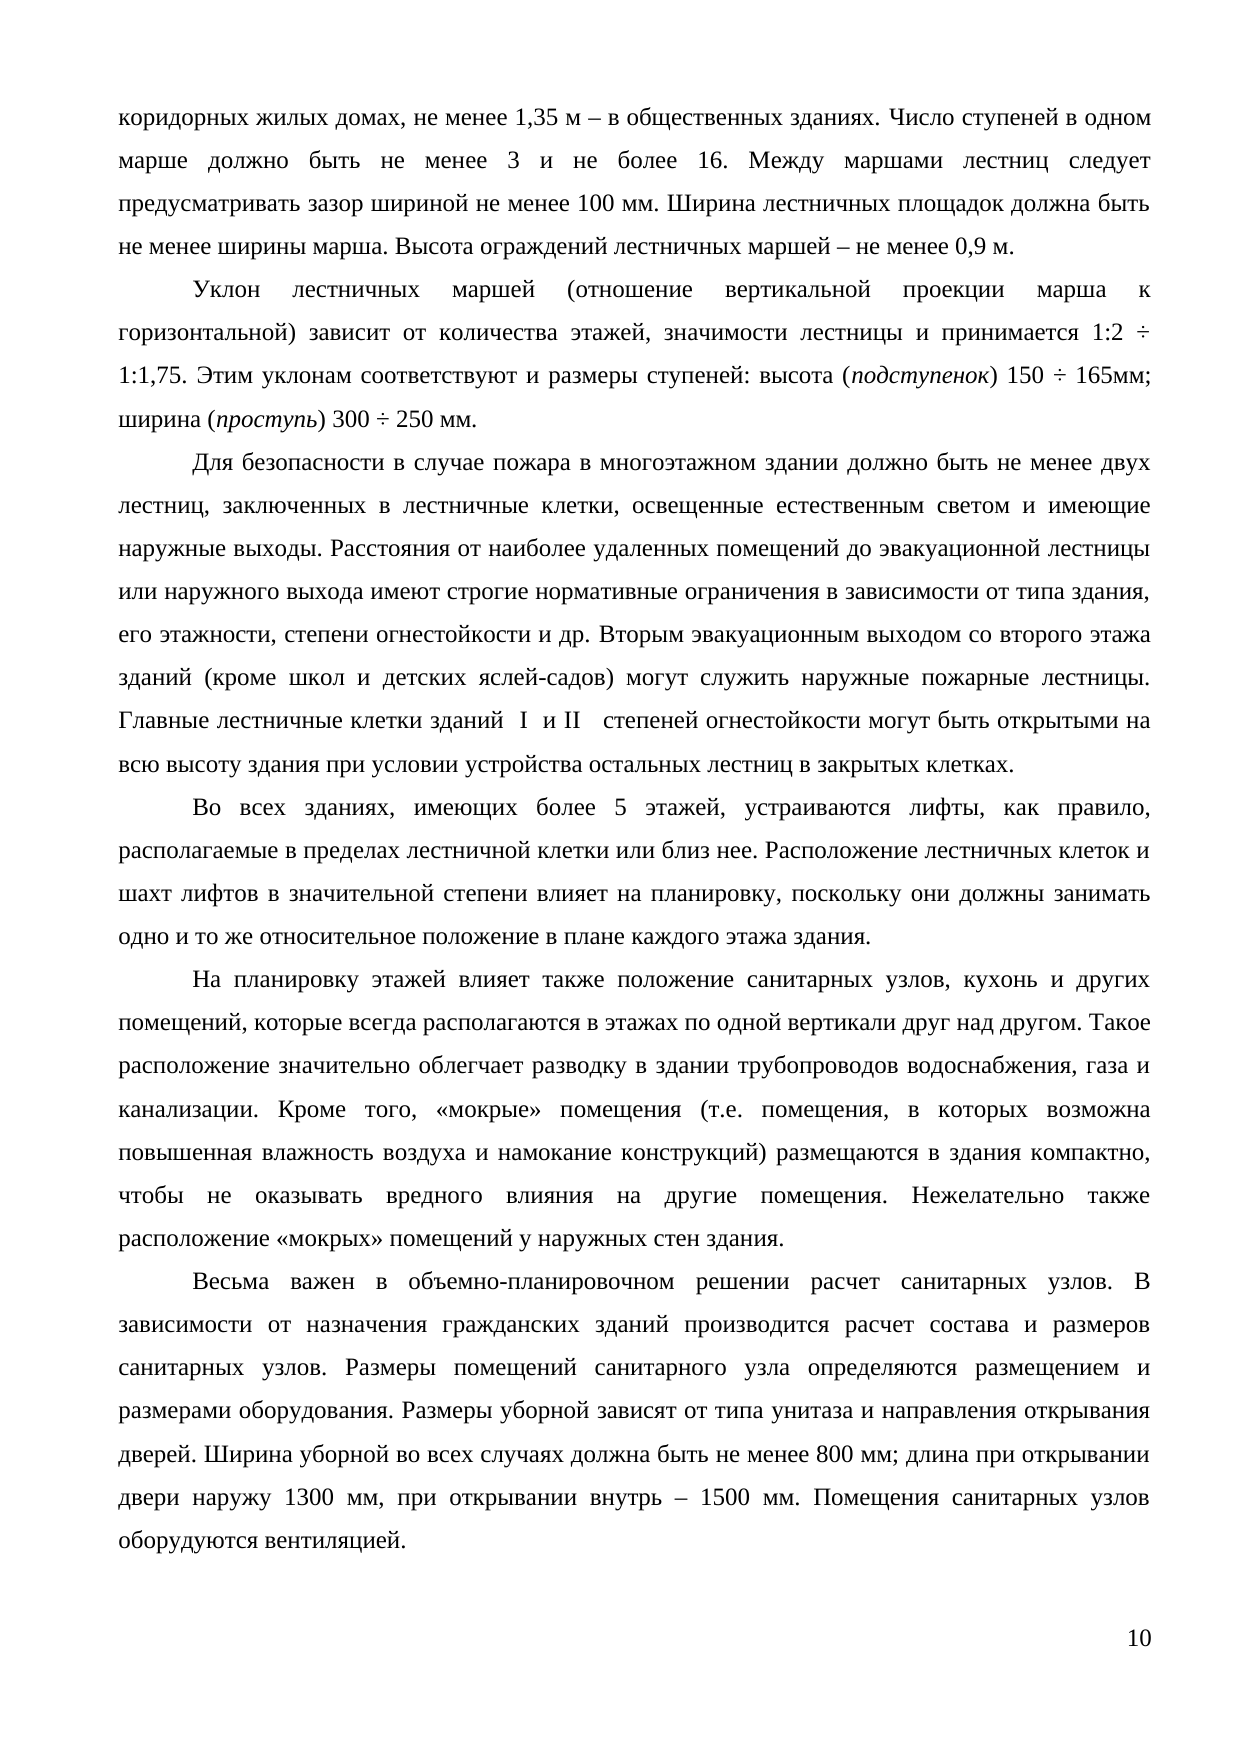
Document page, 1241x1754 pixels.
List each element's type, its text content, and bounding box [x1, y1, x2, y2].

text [118, 102, 1152, 260]
text На планировку этажей влияет также положение санитарных узлов, кухонь и других помещений, которые всегда располагаются в этажах по одной вертикали друг над другом. Такое расположение значительно облегчает разводку в здании трубопроводов водоснабжения, газа и канализации. Кроме того, «мокрые» помещения (т.е. помещения, в которых возможна повышенная влажность воздуха и намокание конструкций) размещаются в здания компактно, чтобы не оказывать вредного влияния на другие помещения. Нежелательно также расположение «мокрых» помещений у наружных стен здания. [118, 964, 1152, 1252]
text Во всех зданиях, имеющих более 5 этажей, устраиваются лифты, как правило, располагаемые в пределах лестничной клетки или близ нее. Расположение лестничных клеток и шахт лифтов в значительной степени влияет на планировку, поскольку они должны занимать одно и то же относительное положение в плане каждого этажа здания. [118, 792, 1152, 950]
text Весьма важен в объемно-планировочном решении расчет санитарных узлов. В зависимости от назначения гражданских зданий производится расчет состава и размеров санитарных узлов. Размеры помещений санитарного узла определяются размещением и размерами оборудования. Размеры уборной зависят от типа унитаза и направления открывания дверей. Ширина уборной во всех случаях должна быть не менее 800 мм; длина при открывании двери наружу 1300 мм, при открывании внутрь – 1500 мм. Помещения санитарных узлов оборудуются вентиляцией. [118, 1266, 1152, 1554]
text Для безопасности в случае пожара в многоэтажном здании должно быть не менее двух лестниц, заключенных в лестничные клетки, освещенные естественным светом и имеющие наружные выходы. Расстояния от наиболее удаленных помещений до эвакуационной лестницы или наружного выхода имеют строгие нормативные ограничения в зависимости от типа здания, его этажности, степени огнестойкости и др. Вторым эвакуационным выходом со второго этажа зданий (кроме школ и детских яслей-садов) могут служить наружные пожарные лестницы. Главные лестничные клетки зданий I и II степеней огнестойкости могут быть открытыми на всю высоту здания при условии устройства остальных лестниц в закрытых клетках. [118, 447, 1152, 777]
text Уклон лестничных маршей (отношение вертикальной проекции марша к горизонтальной) зависит от количества этажей, значимости лестницы и принимается 1:2 ÷ 1:1,75. Этим уклонам соответствуют и размеры ступеней: высота (подступенок) 150 ÷ 165мм; ширина (проступь) 300 ÷ 250 мм. [118, 274, 1152, 432]
